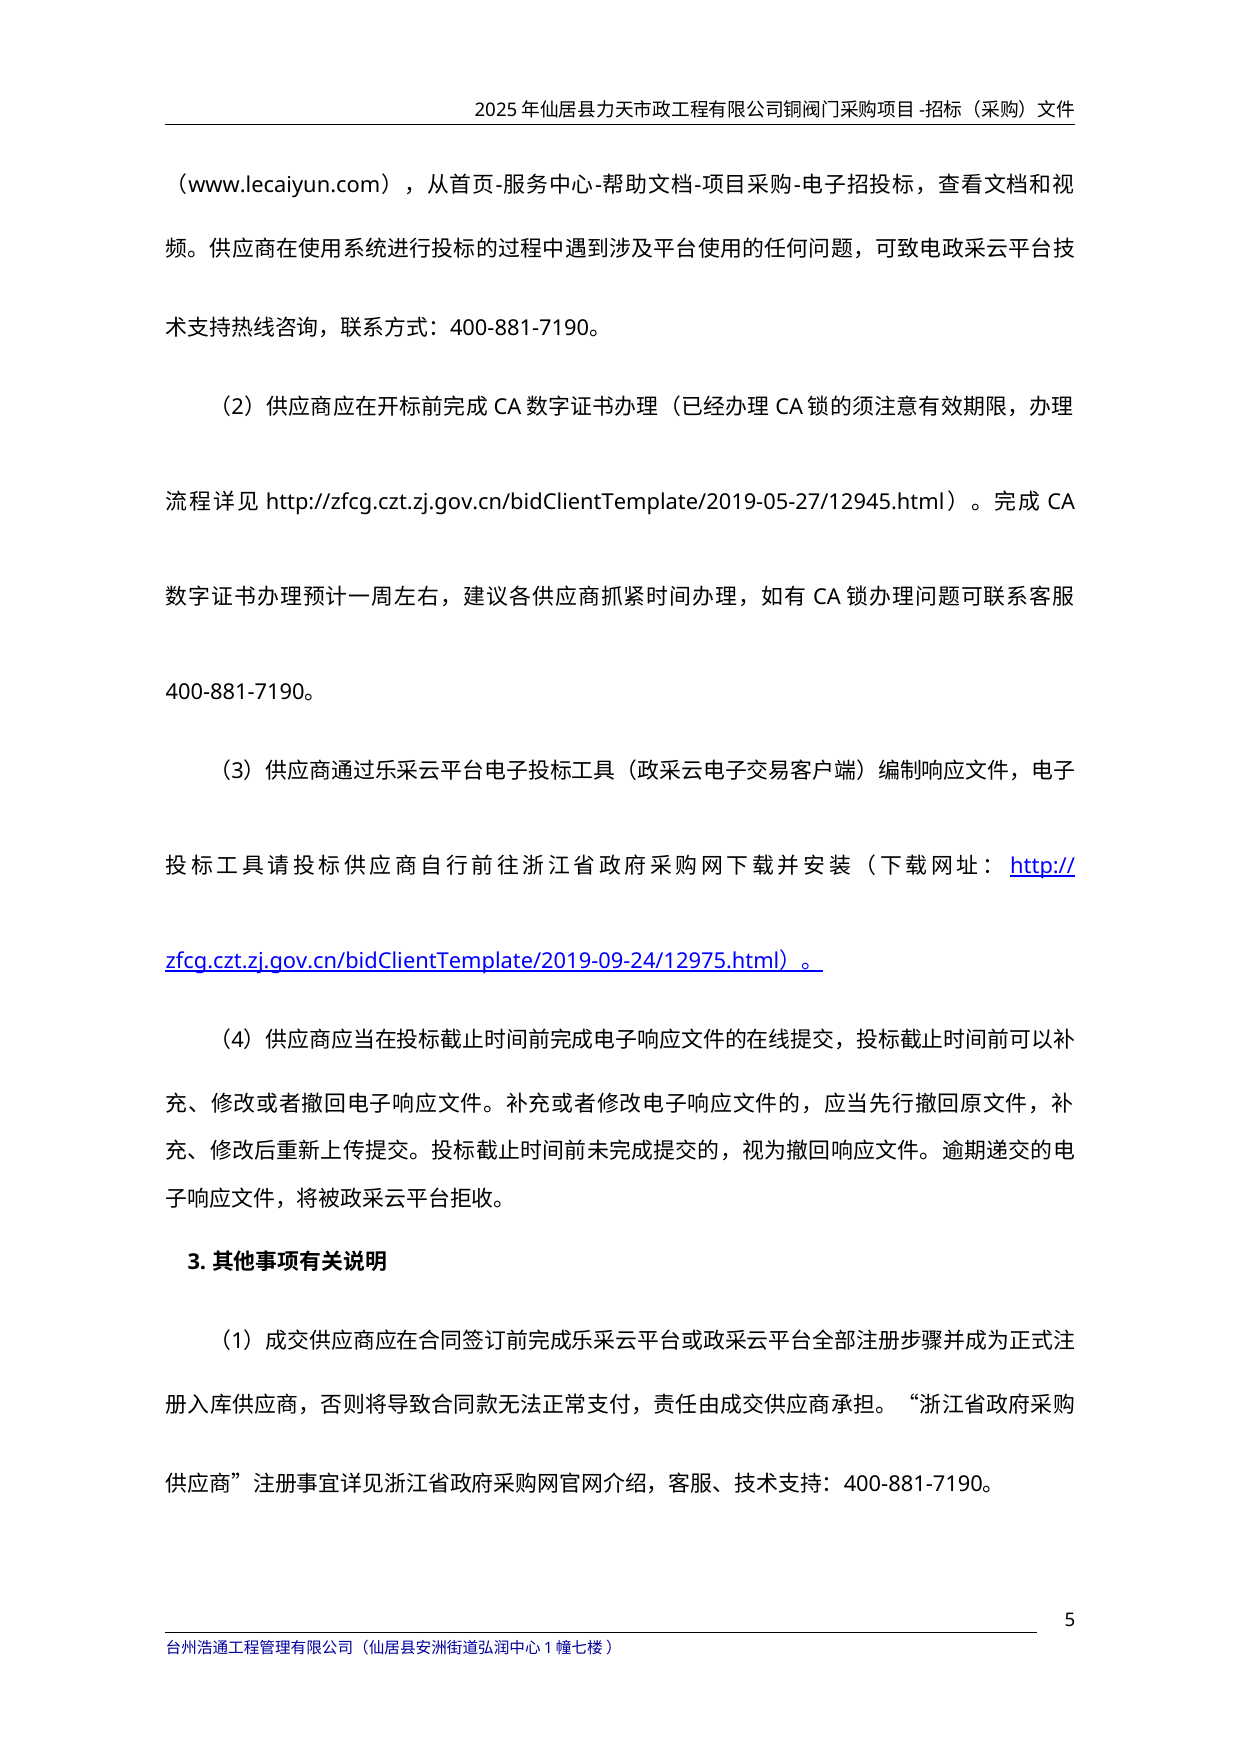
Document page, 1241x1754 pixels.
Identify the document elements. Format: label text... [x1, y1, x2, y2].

list （4）供应商应当在投标截止时间前完成电子响应文件的在线提交，投标截止时间前可以补充、修改或者撤回电子响应文件。补充或者修改电子响应文件的，应当先行撤回原文件，补充、修改后重新上传提交。投标截止时间前未完成提交的，视为撤回响应文件。逾期递交的电子响应文件，将被政采云平台拒收。 [165, 1007, 1075, 1212]
list （1）成交供应商应在合同签订前完成乐采云平台或政采云平台全部注册步骤并成为正式注册入库供应商，否则将导致合同款无法正常支付，责任由成交供应商承担。“浙江省政府采购供应商”注册事宜详见浙江省政府采购网官网介绍，客服、技术支持：400-881-7190。 [165, 1307, 1075, 1513]
list （2）供应商应在开标前完成CA数字证书办理（已经办理CA锁的须注意有效期限，办理流程详见http://zfcg.czt.zj.gov.cn/bidClientTemplate/2019-05-27/12945.html）。完成CA数字证书办理预计一周左右，建议各供应商抓紧时间办理，如有CA锁办理问题可联系客服400-881-7190。 [165, 373, 1075, 722]
list （3）供应商通过乐采云平台电子投标工具（政采云电子交易客户端）编制响应文件，电子投标工具请投标供应商自行前往浙江省政府采购网下载并安装（下载网址：http://zfcg.czt.zj.gov.cn/bidClientTemplate/2019-09-24/12975.html）。 [165, 737, 1075, 991]
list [165, 152, 1075, 357]
list 其他事项有关说明 [165, 1228, 1075, 1292]
